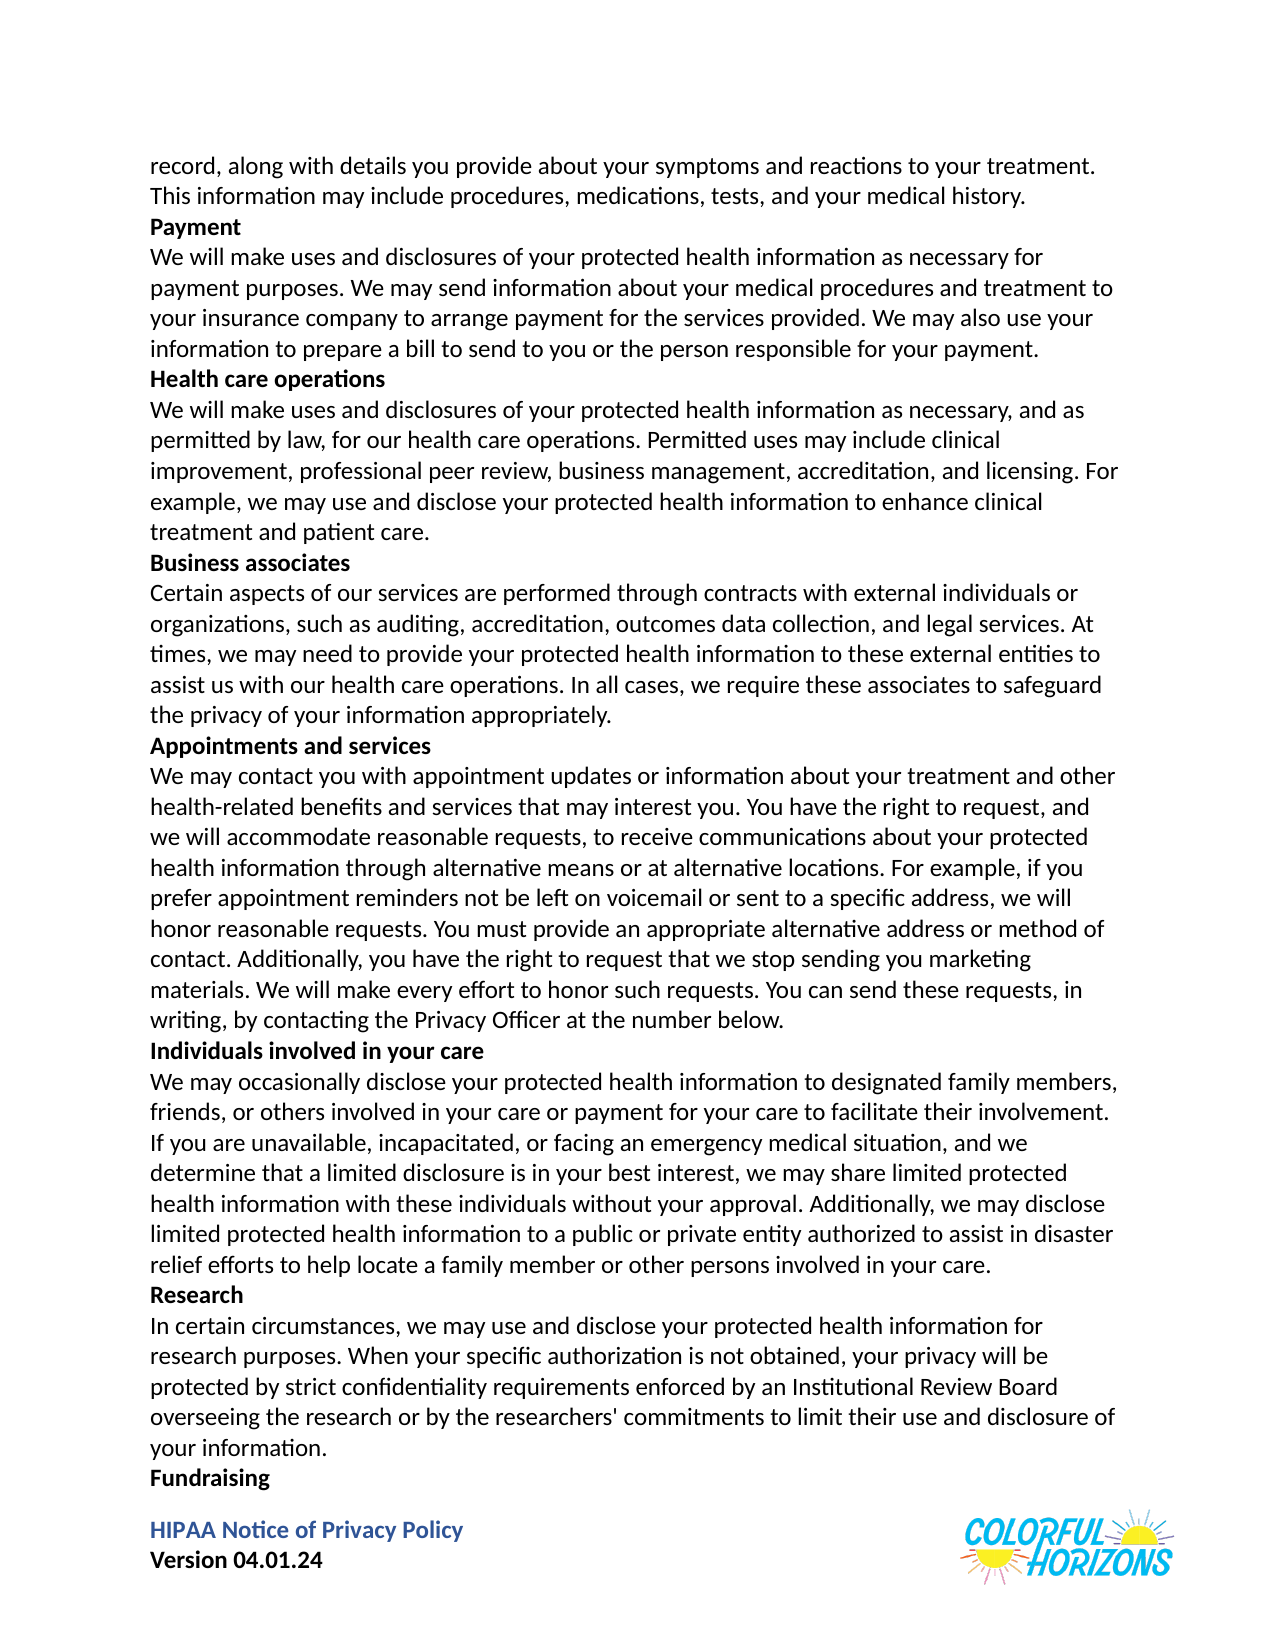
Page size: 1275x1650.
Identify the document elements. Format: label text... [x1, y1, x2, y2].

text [150, 150, 1125, 211]
text Payment [150, 211, 1125, 242]
text Business associates [150, 547, 1125, 577]
text We will make uses and disclosures of your protected health information as necessary for payment purposes. We may send information about your medical procedures and treatment to your insurance company to arrange payment for the services provided. We may also use your information to prepare a bill to send to you or the person responsible for your payment. [150, 242, 1125, 364]
text In certain circumstances, we may use and disclose your protected health information for research purposes. When your specific authorization is not obtained, your privacy will be protected by strict confidentiality requirements enforced by an Institutional Review Board overseeing the research or by the researchers' commitments to limit their use and disclosure of your information. [150, 1310, 1125, 1462]
text We may contact you with appointment updates or information about your treatment and other health-related benefits and services that may interest you. You have the right to request, and we will accommodate reasonable requests, to receive communications about your protected health information through alternative means or at alternative locations. For example, if you prefer appointment reminders not be left on voicemail or sent to a specific address, we will honor reasonable requests. You must provide an appropriate alternative address or method of contact. Additionally, you have the right to request that we stop sending you marketing materials. We will make every effort to honor such requests. You can send these requests, in writing, by contacting the Privacy Officer at the number below. [150, 760, 1125, 1035]
text We may occasionally disclose your protected health information to designated family members, friends, or others involved in your care or payment for your care to facilitate their involvement. If you are unavailable, incapacitated, or facing an emergency medical situation, and we determine that a limited disclosure is in your best interest, we may share limited protected health information with these individuals without your approval. Additionally, we may disclose limited protected health information to a public or private entity authorized to assist in disaster relief efforts to help locate a family member or other persons involved in your care. [150, 1066, 1125, 1279]
text Health care operations [150, 364, 1125, 394]
text Individuals involved in your care [150, 1035, 1125, 1066]
text Fundraising [150, 1462, 1125, 1493]
text We will make uses and disclosures of your protected health information as necessary, and as permitted by law, for our health care operations. Permitted uses may include clinical improvement, professional peer review, business management, accreditation, and licensing. For example, we may use and disclose your protected health information to enhance clinical treatment and patient care. [150, 394, 1125, 547]
text Certain aspects of our services are performed through contracts with external individuals or organizations, such as auditing, accreditation, outcomes data collection, and legal services. At times, we may need to provide your protected health information to these external entities to assist us with our health care operations. In all cases, we require these associates to safeguard the privacy of your information appropriately. [150, 577, 1125, 730]
text Appointments and services [150, 730, 1125, 760]
text Research [150, 1279, 1125, 1310]
